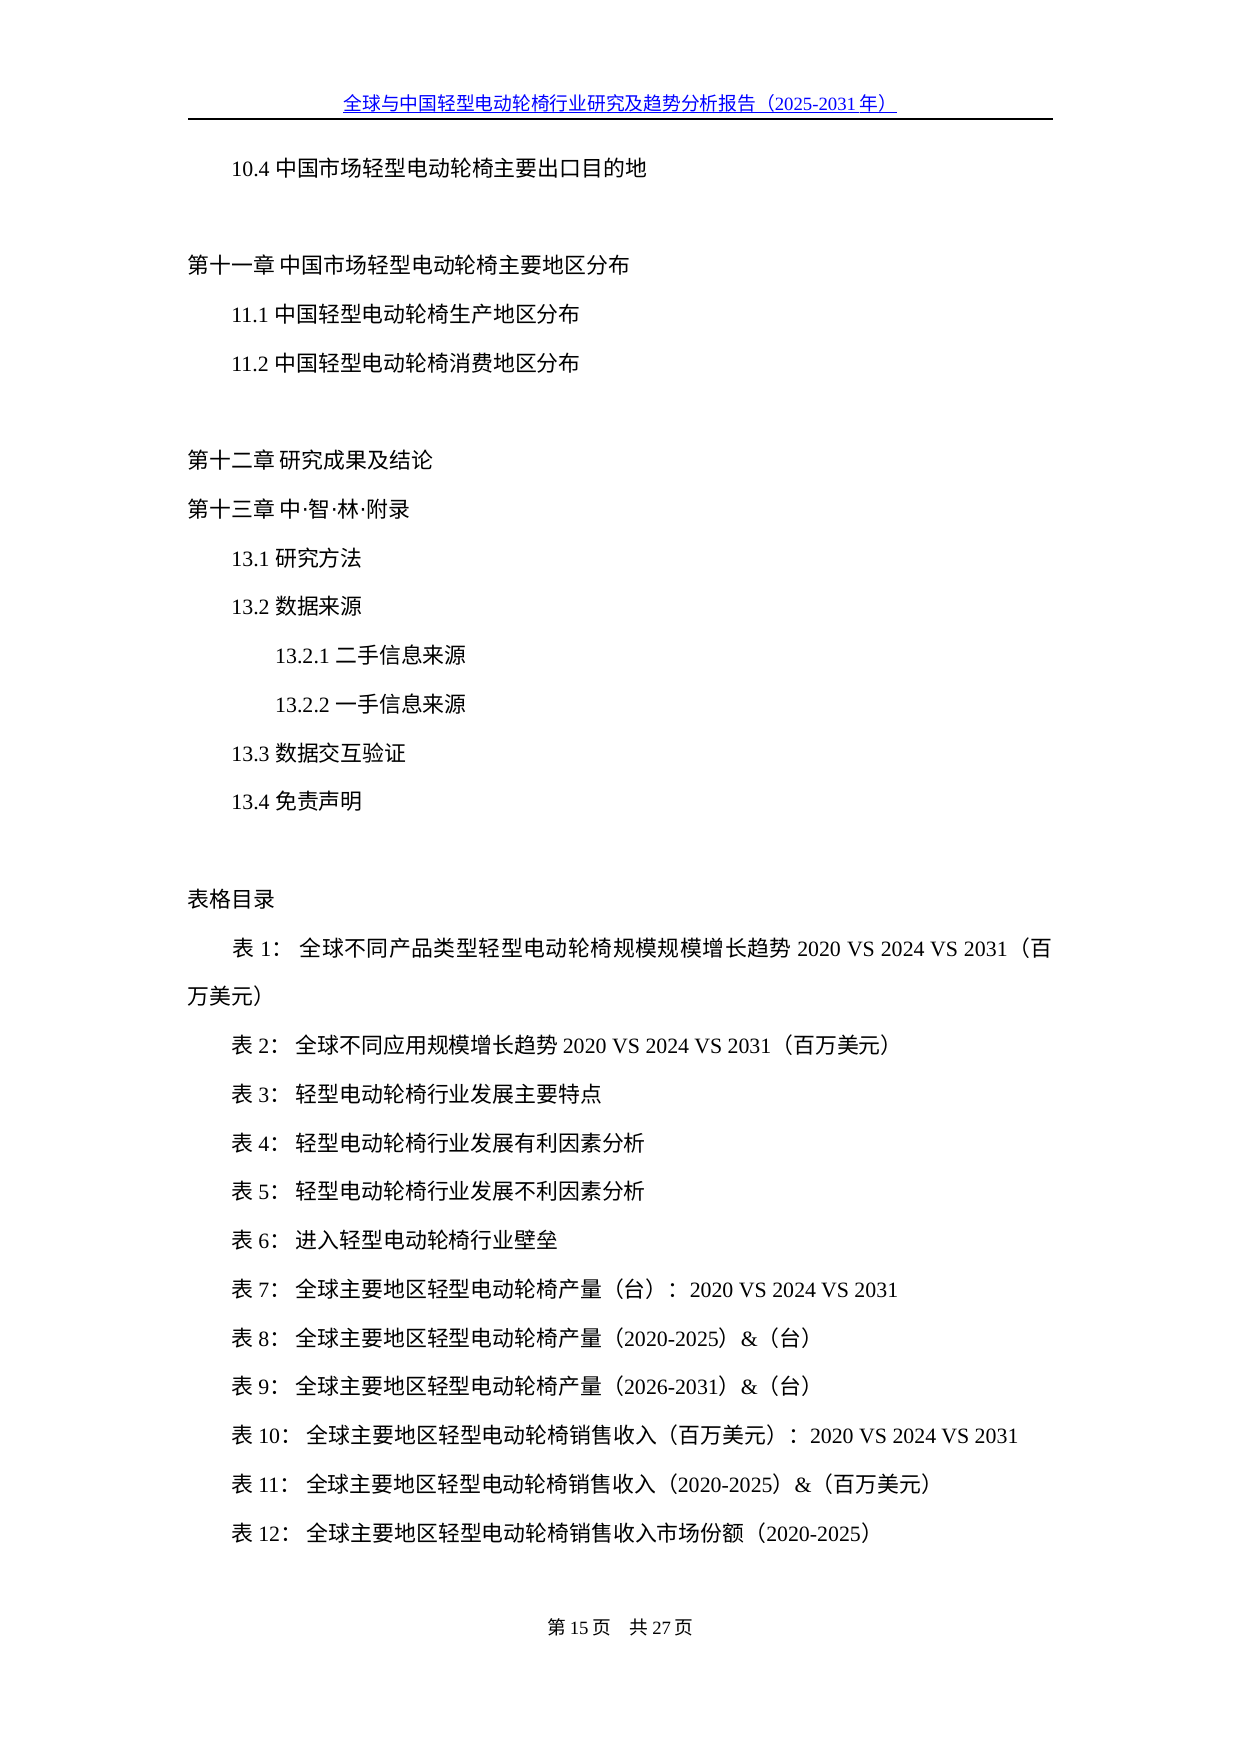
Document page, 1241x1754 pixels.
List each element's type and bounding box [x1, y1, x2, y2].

text [187, 150, 1053, 1548]
